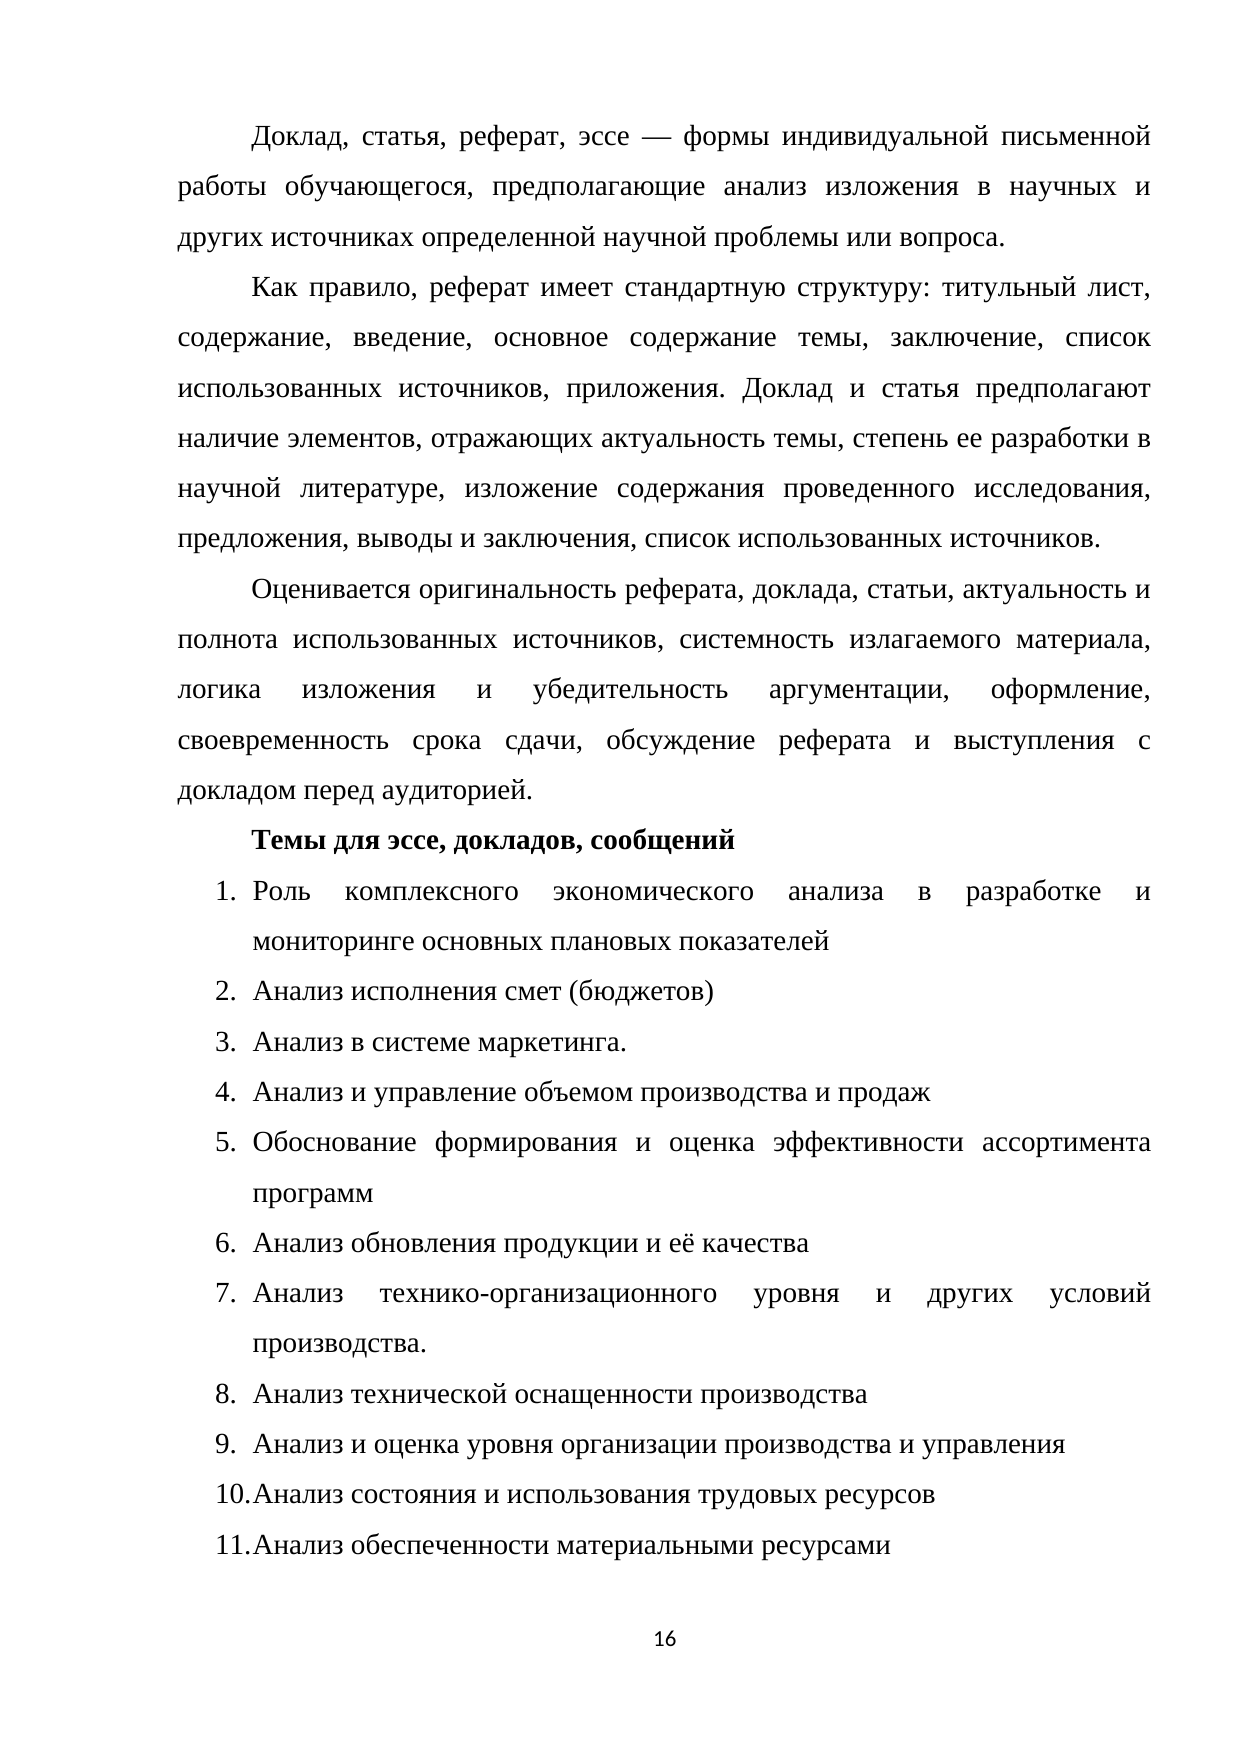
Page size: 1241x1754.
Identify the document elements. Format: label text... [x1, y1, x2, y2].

text Как правило, реферат имеет стандартную структуру: титульный лист, содержание, введение, основное содержание темы, заключение, список использованных источников, приложения. Доклад и статья предполагают наличие элементов, отражающих актуальность темы, степень ее разработки в научной литературе, изложение содержания проведенного исследования, предложения, выводы и заключения, список использованных источников. [177, 269, 1152, 554]
list Обоснование формирования и оценка эффективности ассортимента программ [215, 1124, 1152, 1208]
list Анализ и управление объемом производства и продаж [215, 1074, 1152, 1108]
list Анализ в системе маркетинга. [215, 1024, 1152, 1057]
list Анализ технической оснащенности производства [215, 1376, 1152, 1409]
list Анализ обновления продукции и её качества [215, 1225, 1152, 1258]
list Анализ и оценка уровня организации производства и управления [215, 1426, 1152, 1460]
list Анализ состояния и использования трудовых ресурсов [215, 1477, 1152, 1510]
text Оценивается оригинальность реферата, доклада, статьи, актуальность и полнота использованных источников, системность излагаемого материала, логика изложения и убедительность аргументации, оформление, своевременность срока сдачи, обсуждение реферата и выступления с докладом перед аудиторией. [177, 571, 1152, 806]
list Роль комплексного экономического анализа в разработке и мониторинге основных плановых показателей [215, 873, 1152, 957]
text Темы для эссе, докладов, сообщений [177, 822, 1152, 856]
list Анализ исполнения смет (бюджетов) [215, 973, 1152, 1007]
list Анализ обеспеченности материальными ресурсами [215, 1527, 1152, 1560]
text Доклад, статья, реферат, эссе — формы индивидуальной письменной работы обучающегося, предполагающие анализ изложения в научных и других источниках определенной научной проблемы или вопроса. [177, 118, 1152, 252]
list Анализ технико-организационного уровня и других условий производства. [215, 1275, 1152, 1359]
